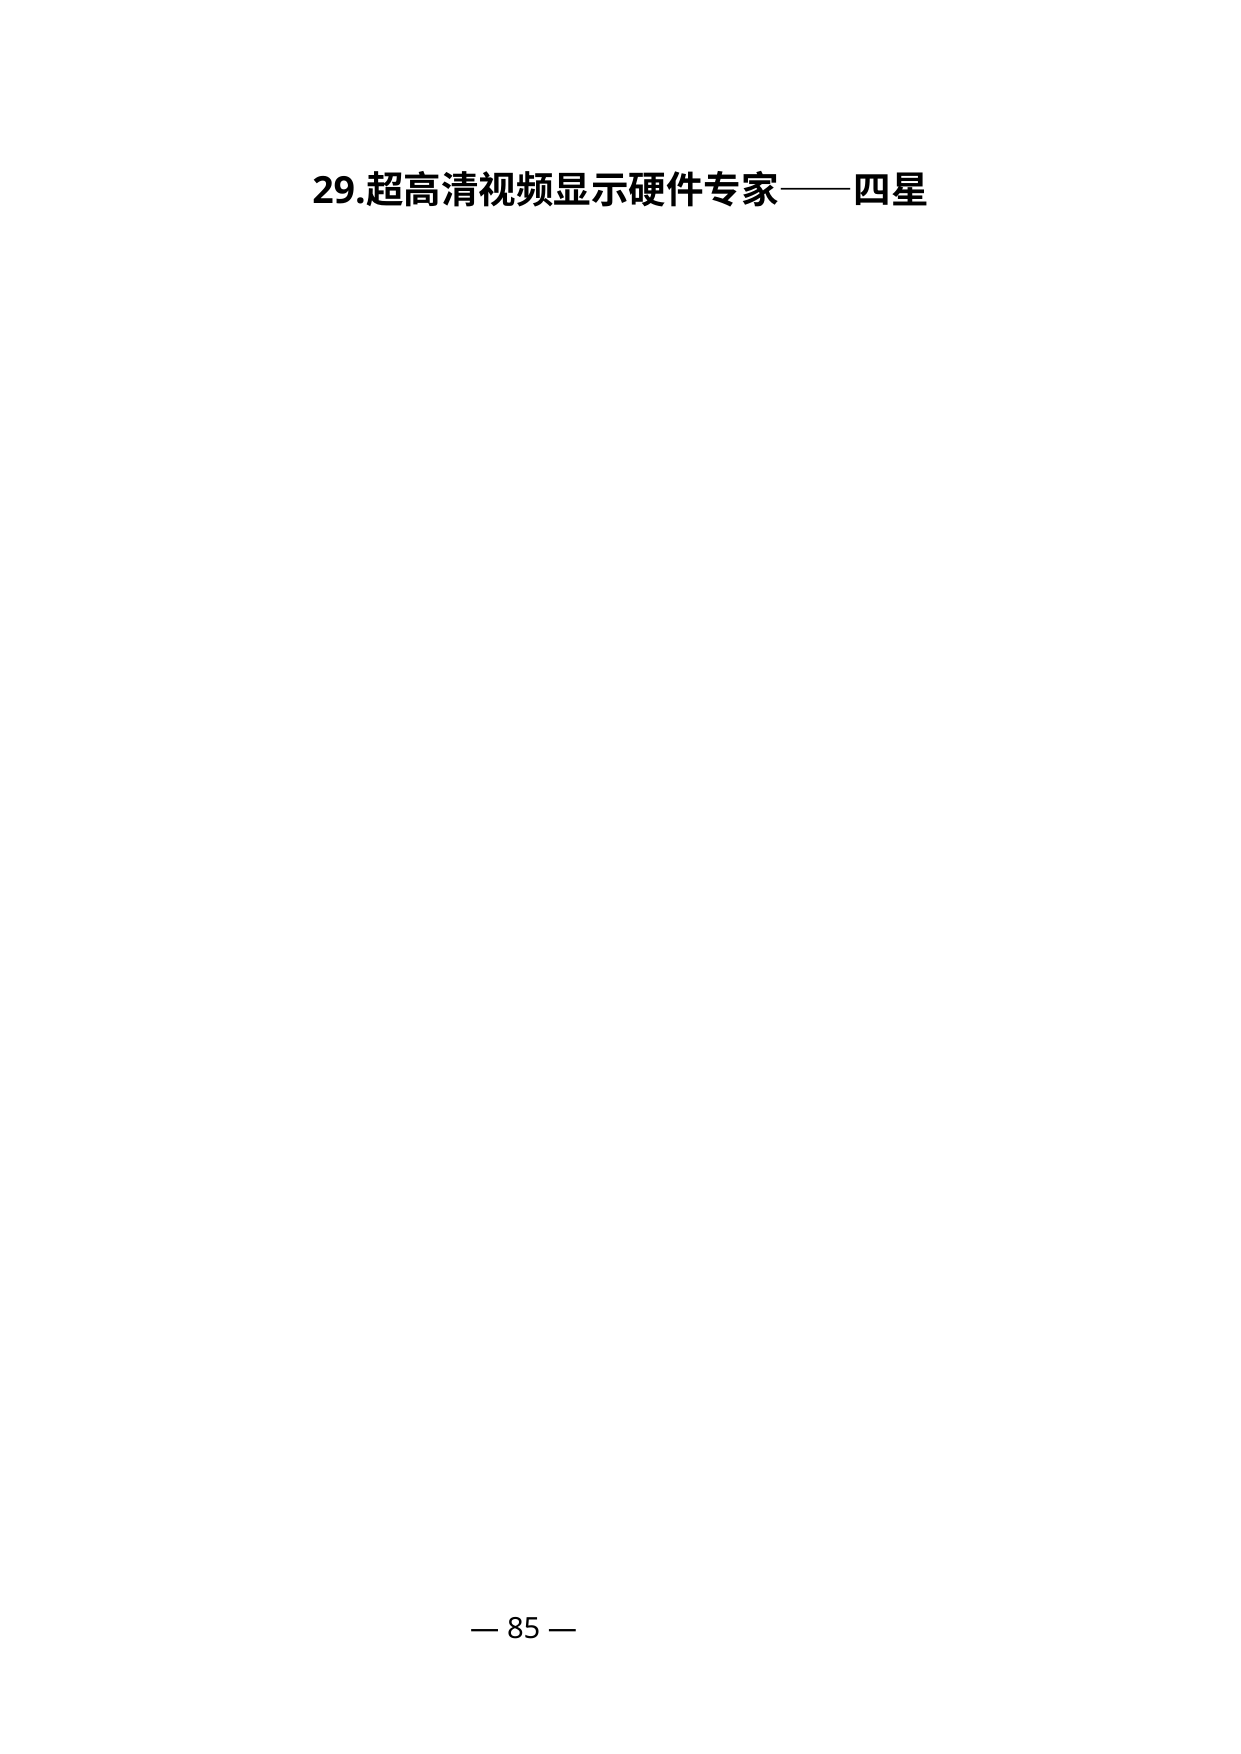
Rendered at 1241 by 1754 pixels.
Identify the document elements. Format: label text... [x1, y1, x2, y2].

subtitle 29.超高清视频显示硬件专家——四星 [187, 155, 1053, 220]
